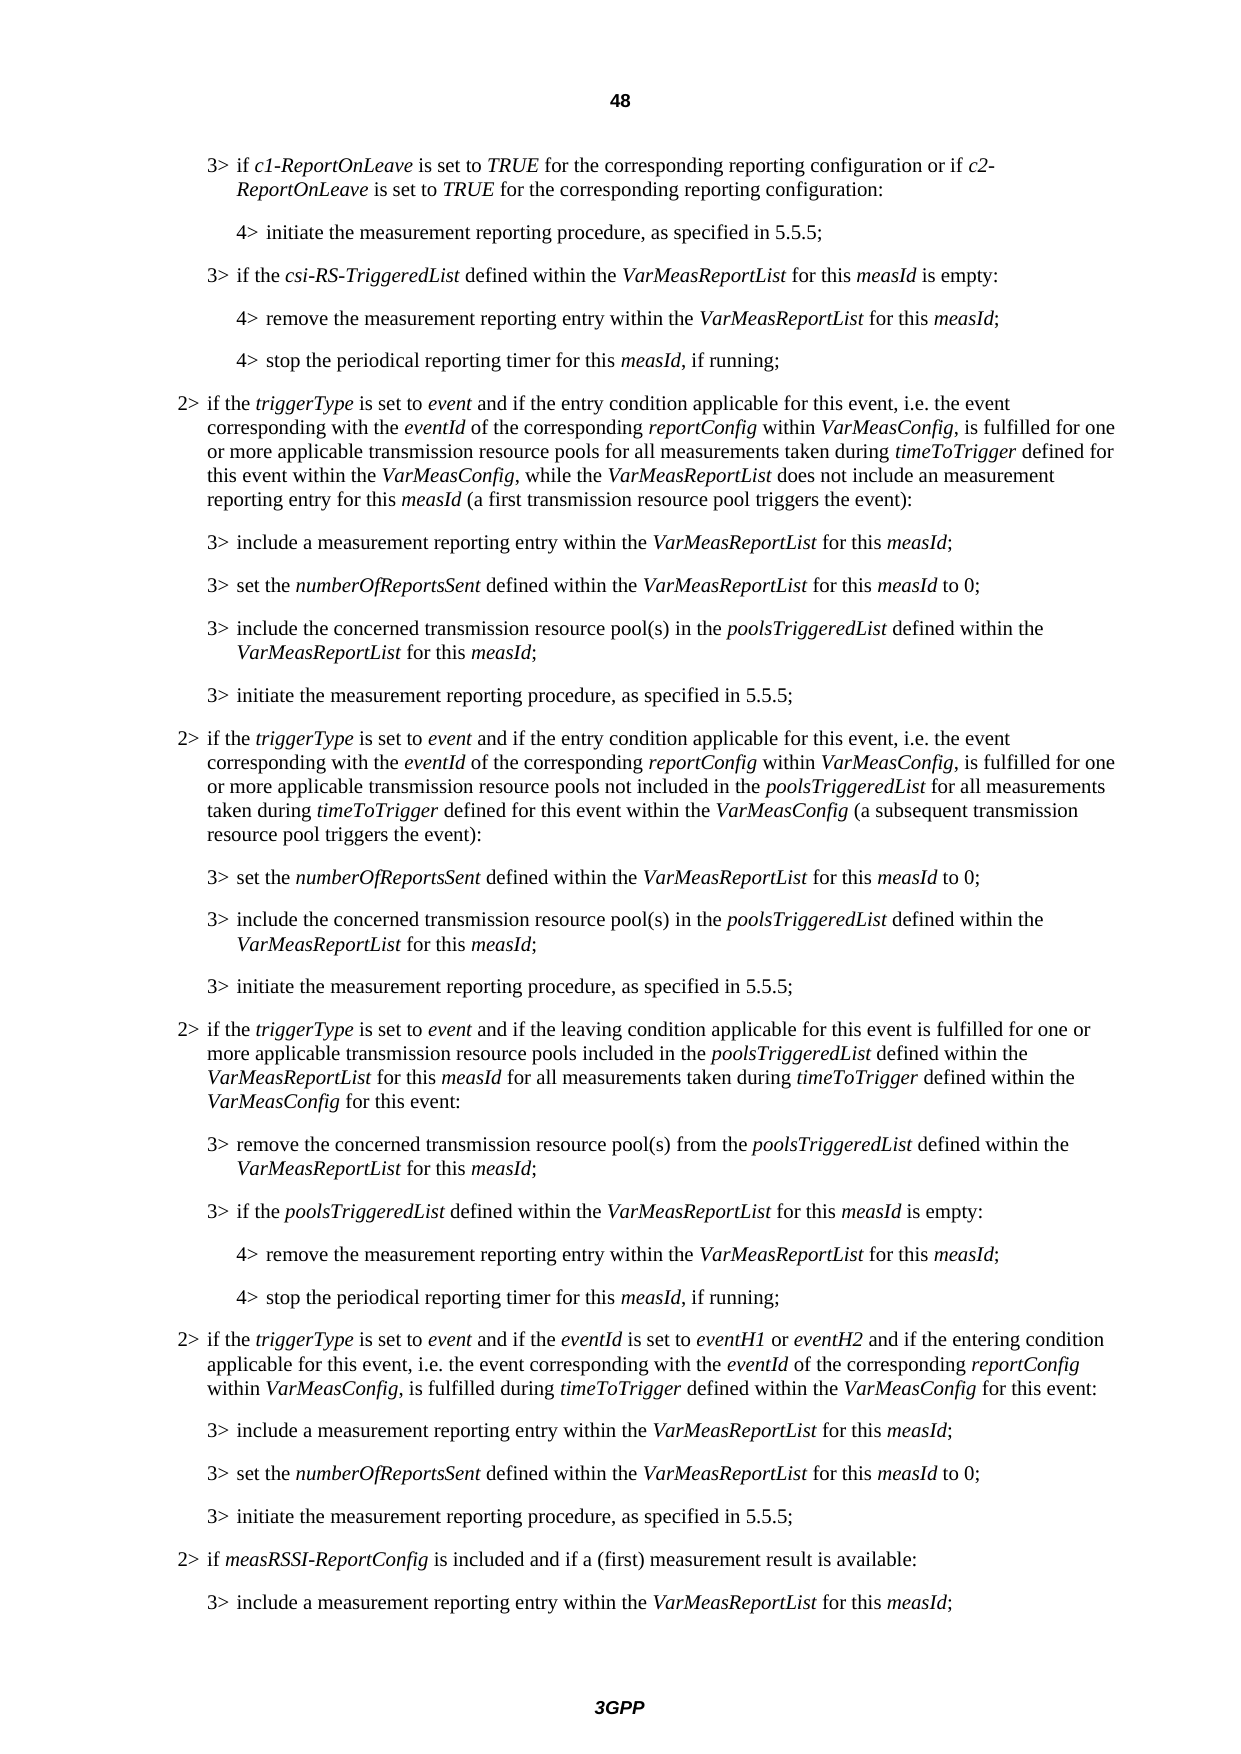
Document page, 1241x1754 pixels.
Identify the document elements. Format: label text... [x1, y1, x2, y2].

text 4> stop the periodical reporting timer for this measId, if running; [236, 1284, 1122, 1309]
text 3> include the concerned transmission resource pool(s) in the poolsTriggeredList defined within the VarMeasReportList for this measId; [207, 907, 1122, 956]
text 4> remove the measurement reporting entry within the VarMeasReportList for this measId; [236, 1242, 1122, 1266]
text 2> if the triggerType is set to event and if the eventId is set to eventH1 or eventH2 and if the entering condition applicable for this event, i.e. the event corresponding with the eventId of the corresponding reportConfig within VarMeasConfig, is fulfilled during timeToTrigger defined within the VarMeasConfig for this event: [177, 1327, 1122, 1399]
text 4> stop the periodical reporting timer for this measId, if running; [236, 348, 1122, 372]
text 4> initiate the measurement reporting procedure, as specified in 5.5.5; [236, 220, 1122, 244]
text 3> if the csi-RS-TriggeredList defined within the VarMeasReportList for this measId is empty: [207, 263, 1122, 287]
text 3> include the concerned transmission resource pool(s) in the poolsTriggeredList defined within the VarMeasReportList for this measId; [207, 616, 1122, 664]
text 3> include a measurement reporting entry within the VarMeasReportList for this measId; [207, 530, 1122, 554]
text 2> if the triggerType is set to event and if the entry condition applicable for this event, i.e. the event corresponding with the eventId of the corresponding reportConfig within VarMeasConfig, is fulfilled for one or more applicable transmission resource pools not included in the poolsTriggeredList for all measurements taken during timeToTrigger defined for this event within the VarMeasConfig (a subsequent transmission resource pool triggers the event): [177, 726, 1122, 846]
text 4> remove the measurement reporting entry within the VarMeasReportList for this measId; [236, 306, 1122, 329]
text 3> set the numberOfReportsSent defined within the VarMeasReportList for this measId to 0; [207, 864, 1122, 889]
text 3> set the numberOfReportsSent defined within the VarMeasReportList for this measId to 0; [207, 573, 1122, 597]
text 3> initiate the measurement reporting procedure, as specified in 5.5.5; [207, 1504, 1122, 1528]
text 3> if c1-ReportOnLeave is set to TRUE for the corresponding reporting configuration or if c2-ReportOnLeave is set to TRUE for the corresponding reporting configuration: [207, 153, 1122, 201]
text 3> if the poolsTriggeredList defined within the VarMeasReportList for this measId is empty: [207, 1199, 1122, 1223]
text 3> initiate the measurement reporting procedure, as specified in 5.5.5; [207, 974, 1122, 998]
text 3> remove the concerned transmission resource pool(s) from the poolsTriggeredList defined within the VarMeasReportList for this measId; [207, 1132, 1122, 1180]
text 3> initiate the measurement reporting procedure, as specified in 5.5.5; [207, 683, 1122, 707]
text 3> set the numberOfReportsSent defined within the VarMeasReportList for this measId to 0; [207, 1461, 1122, 1485]
text 3> include a measurement reporting entry within the VarMeasReportList for this measId; [207, 1418, 1122, 1442]
text 2> if the triggerType is set to event and if the entry condition applicable for this event, i.e. the event corresponding with the eventId of the corresponding reportConfig within VarMeasConfig, is fulfilled for one or more applicable transmission resource pools for all measurements taken during timeToTrigger defined for this event within the VarMeasConfig, while the VarMeasReportList does not include an measurement reporting entry for this measId (a first transmission resource pool triggers the event): [177, 391, 1122, 511]
text 3> include a measurement reporting entry within the VarMeasReportList for this measId; [207, 1589, 1122, 1614]
text 2> if the triggerType is set to event and if the leaving condition applicable for this event is fulfilled for one or more applicable transmission resource pools included in the poolsTriggeredList defined within the VarMeasReportList for this measId for all measurements taken during timeToTrigger defined within the VarMeasConfig for this event: [177, 1017, 1122, 1113]
text 2> if measRSSI-ReportConfig is included and if a (first) measurement result is available: [177, 1547, 1122, 1571]
